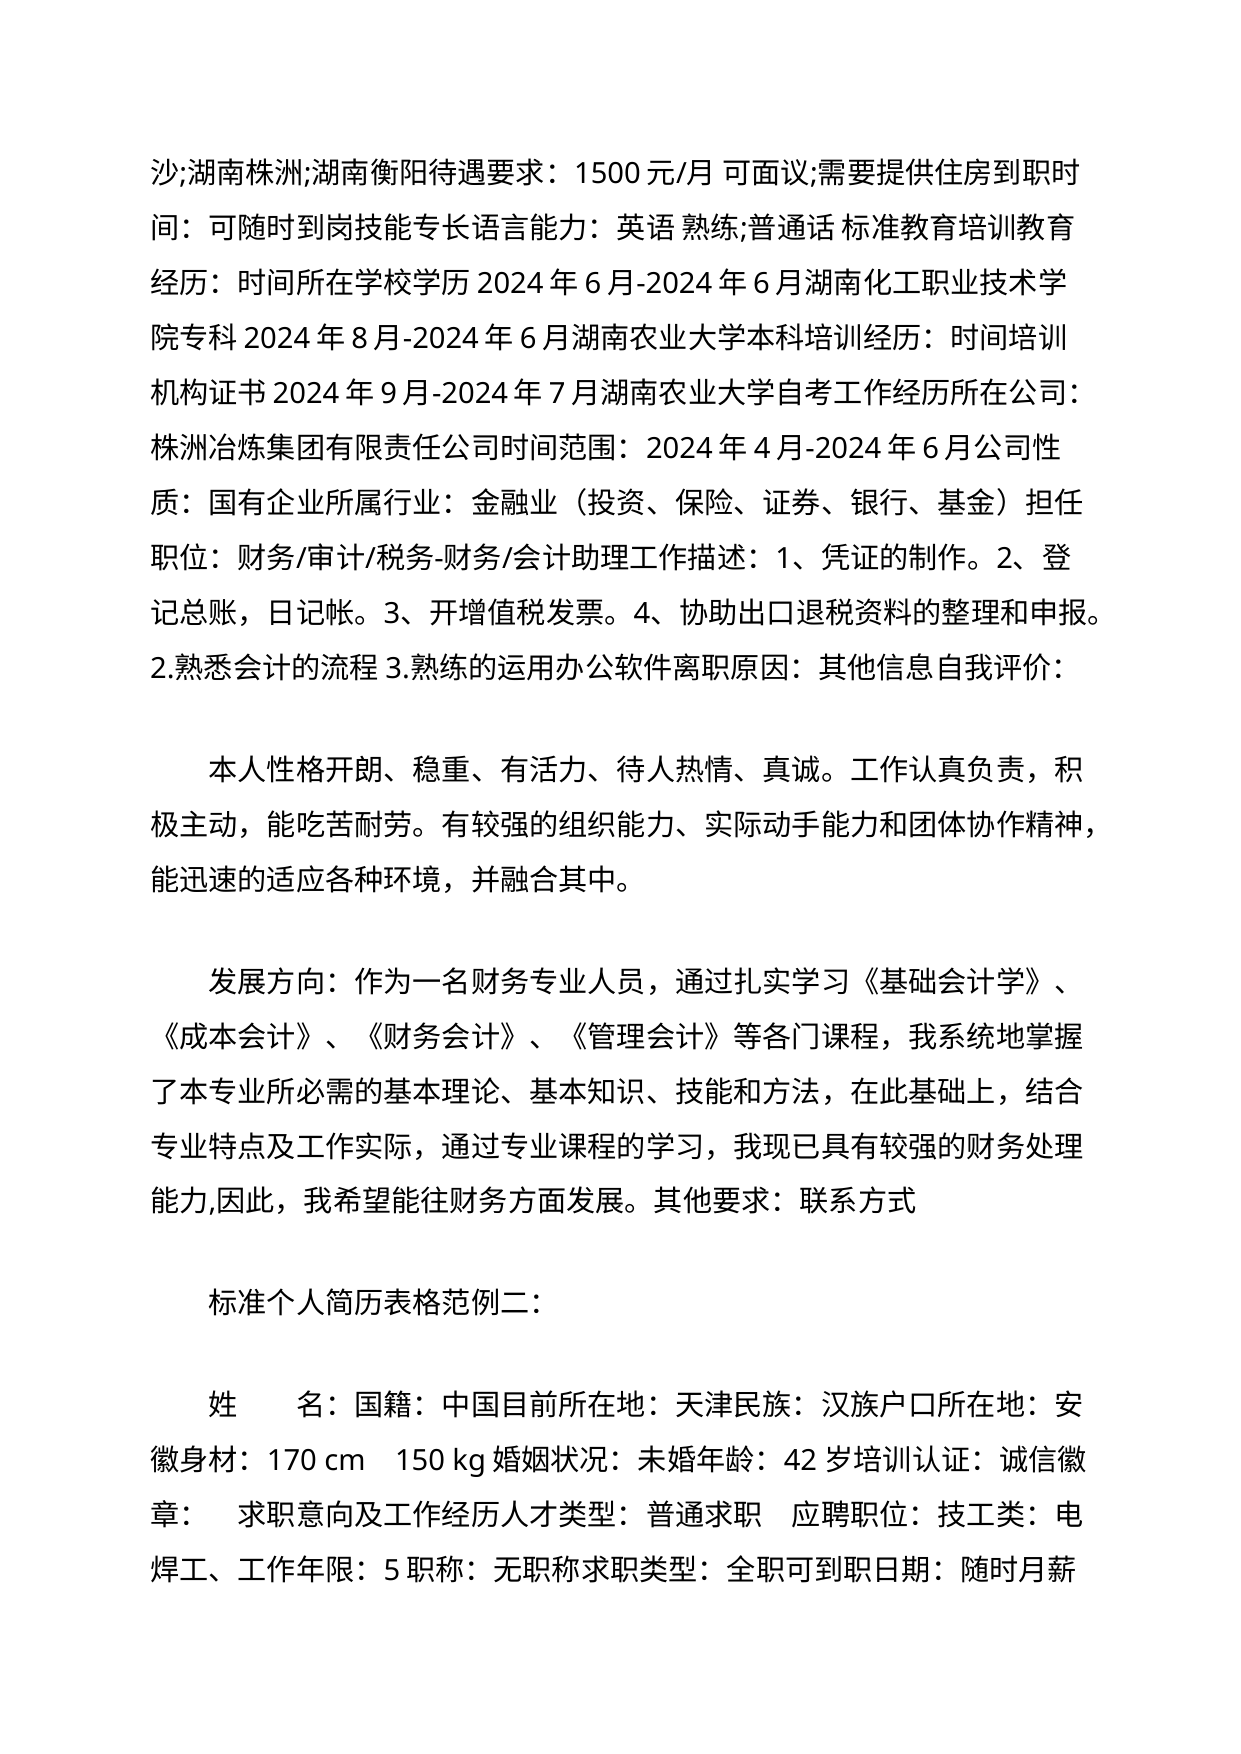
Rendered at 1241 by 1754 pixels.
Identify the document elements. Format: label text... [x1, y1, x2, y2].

text 标准个人简历表格范例二： [150, 1280, 1090, 1322]
text 本人性格开朗、稳重、有活力、待人热情、真诚。工作认真负责，积极主动，能吃苦耐劳。有较强的组织能力、实际动手能力和团体协作精神，能迅速的适应各种环境，并融合其中。 [150, 747, 1090, 899]
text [150, 1382, 1090, 1589]
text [150, 150, 1090, 687]
text 发展方向：作为一名财务专业人员，通过扎实学习《基础会计学》、《成本会计》、《财务会计》、《管理会计》等各门课程，我系统地掌握了本专业所必需的基本理论、基本知识、技能和方法，在此基础上，结合专业特点及工作实际，通过专业课程的学习，我现已具有较强的财务处理能力,因此，我希望能往财务方面发展。其他要求：联系方式 [150, 958, 1090, 1220]
